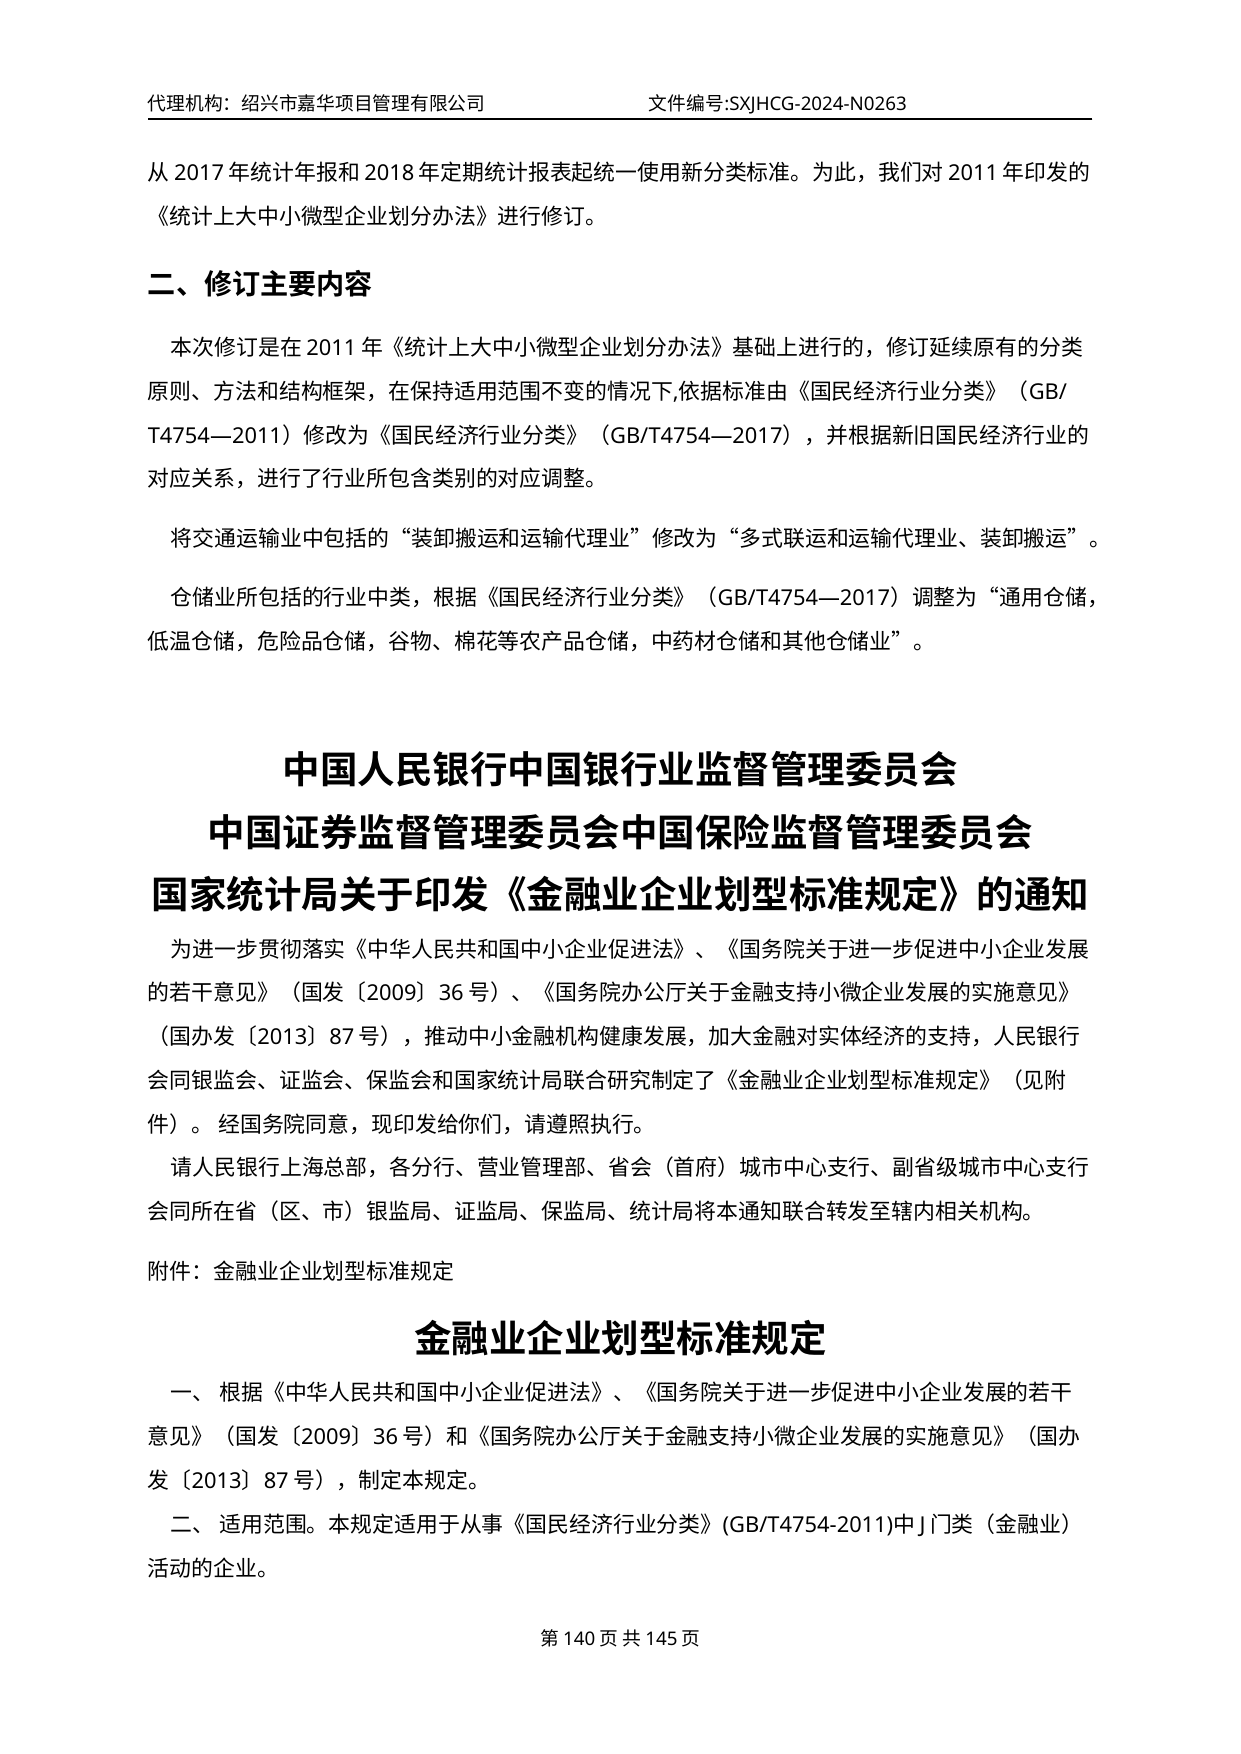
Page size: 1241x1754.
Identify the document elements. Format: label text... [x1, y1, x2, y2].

text 二、 适用范围。本规定适用于从事《国民经济行业分类》(GB/T4754-2011)中J门类（金融业）活动的企业。 [148, 1495, 1092, 1582]
text 将交通运输业中包括的“装卸搬运和运输代理业”修改为“多式联运和运输代理业、装卸搬运”。 [148, 509, 1092, 552]
text 本次修订是在2011年《统计上大中小微型企业划分办法》基础上进行的，修订延续原有的分类原则、方法和结构框架，在保持适用范围不变的情况下,依据标准由《国民经济行业分类》（GB/T4754—2011）修改为《国民经济行业分类》（GB/T4754—2017），并根据新旧国民经济行业的对应关系，进行了行业所包含类别的对应调整。 [148, 318, 1092, 493]
text 国家统计局关于印发《金融业企业划型标准规定》的通知 [148, 857, 1092, 920]
text 附件：金融业企业划型标准规定 [148, 1242, 1092, 1285]
text 金融业企业划型标准规定 [148, 1301, 1092, 1363]
text 仓储业所包括的行业中类，根据《国民经济行业分类》（GB/T4754—2017）调整为“通用仓储，低温仓储，危险品仓储，谷物、棉花等农产品仓储，中药材仓储和其他仓储业”。 [148, 568, 1092, 656]
text 二、修订主要内容 [148, 246, 1092, 302]
text 一、 根据《中华人民共和国中小企业促进法》、《国务院关于进一步促进中小企业发展的若干意见》（国发〔2009〕36号）和《国务院办公厅关于金融支持小微企业发展的实施意见》（国办发〔2013〕87号），制定本规定。 [148, 1363, 1092, 1495]
text 为进一步贯彻落实《中华人民共和国中小企业促进法》、《国务院关于进一步促进中小企业发展的若干意见》（国发〔2009〕36号）、《国务院办公厅关于金融支持小微企业发展的实施意见》（国办发〔2013〕87号），推动中小金融机构健康发展，加大金融对实体经济的支持，人民银行会同银监会、证监会、保监会和国家统计局联合研究制定了《金融业企业划型标准规定》（见附件）。 经国务院同意，现印发给你们，请遵照执行。 [148, 920, 1092, 1138]
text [148, 143, 1092, 231]
text 请人民银行上海总部，各分行、营业管理部、省会（首府）城市中心支行、副省级城市中心支行会同所在省（区、市）银监局、证监局、保监局、统计局将本通知联合转发至辖内相关机构。 [148, 1138, 1092, 1226]
text 中国证券监督管理委员会中国保险监督管理委员会 [148, 795, 1092, 857]
text 中国人民银行中国银行业监督管理委员会 [148, 732, 1092, 795]
